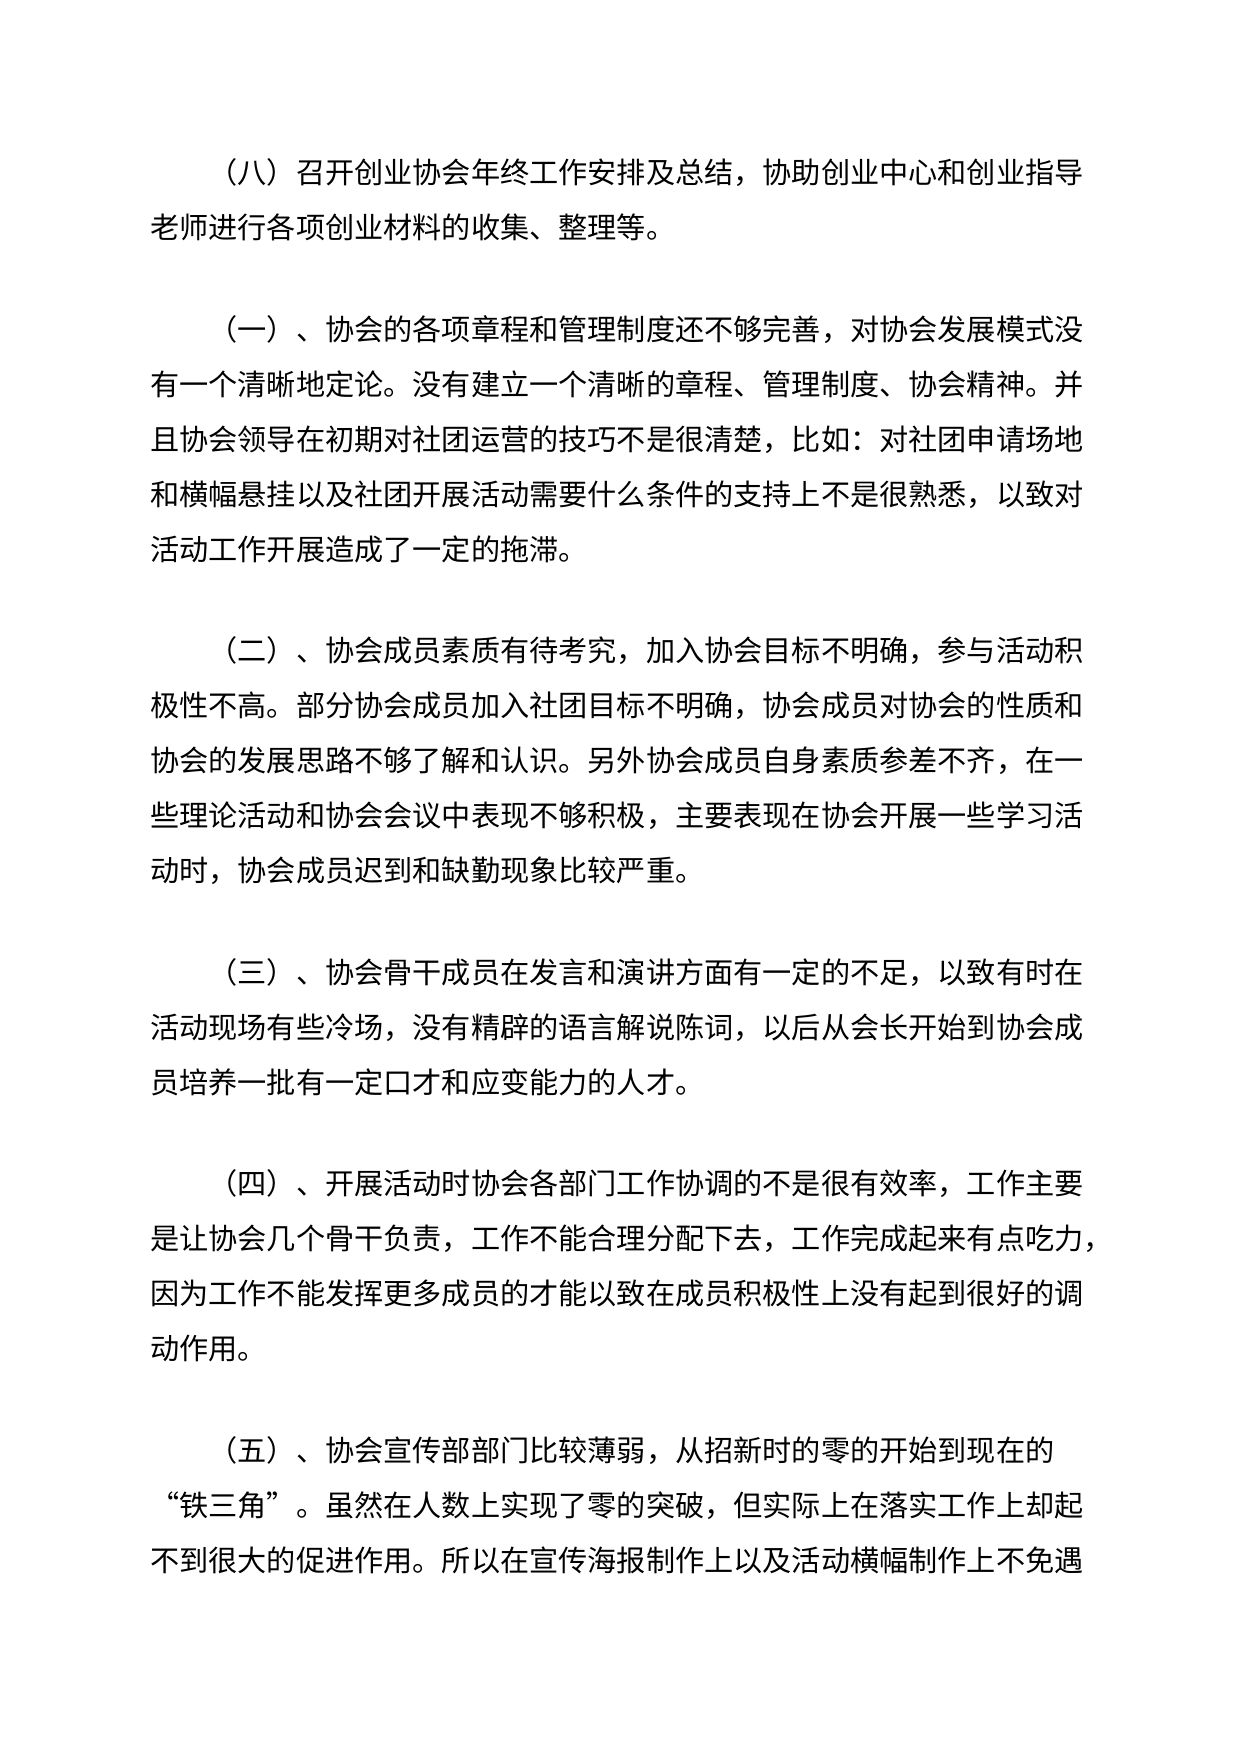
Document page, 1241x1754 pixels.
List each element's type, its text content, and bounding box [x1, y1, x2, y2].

text （二）、协会成员素质有待考究，加入协会目标不明确，参与活动积极性不高。部分协会成员加入社团目标不明确，协会成员对协会的性质和协会的发展思路不够了解和认识。另外协会成员自身素质参差不齐，在一些理论活动和协会会议中表现不够积极，主要表现在协会开展一些学习活动时，协会成员迟到和缺勤现象比较严重。 [150, 628, 1090, 890]
text （四）、开展活动时协会各部门工作协调的不是很有效率，工作主要是让协会几个骨干负责，工作不能合理分配下去，工作完成起来有点吃力，因为工作不能发挥更多成员的才能以致在成员积极性上没有起到很好的调动作用。 [150, 1161, 1090, 1368]
text （三）、协会骨干成员在发言和演讲方面有一定的不足，以致有时在活动现场有些冷场，没有精辟的语言解说陈词，以后从会长开始到协会成员培养一批有一定口才和应变能力的人才。 [150, 949, 1090, 1101]
text （一）、协会的各项章程和管理制度还不够完善，对协会发展模式没有一个清晰地定论。没有建立一个清晰的章程、管理制度、协会精神。并且协会领导在初期对社团运营的技巧不是很清楚，比如：对社团申请场地和横幅悬挂以及社团开展活动需要什么条件的支持上不是很熟悉，以致对活动工作开展造成了一定的拖滞。 [150, 307, 1090, 568]
text （八）召开创业协会年终工作安排及总结，协助创业中心和创业指导老师进行各项创业材料的收集、整理等。 [150, 150, 1090, 247]
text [150, 1427, 1090, 1579]
